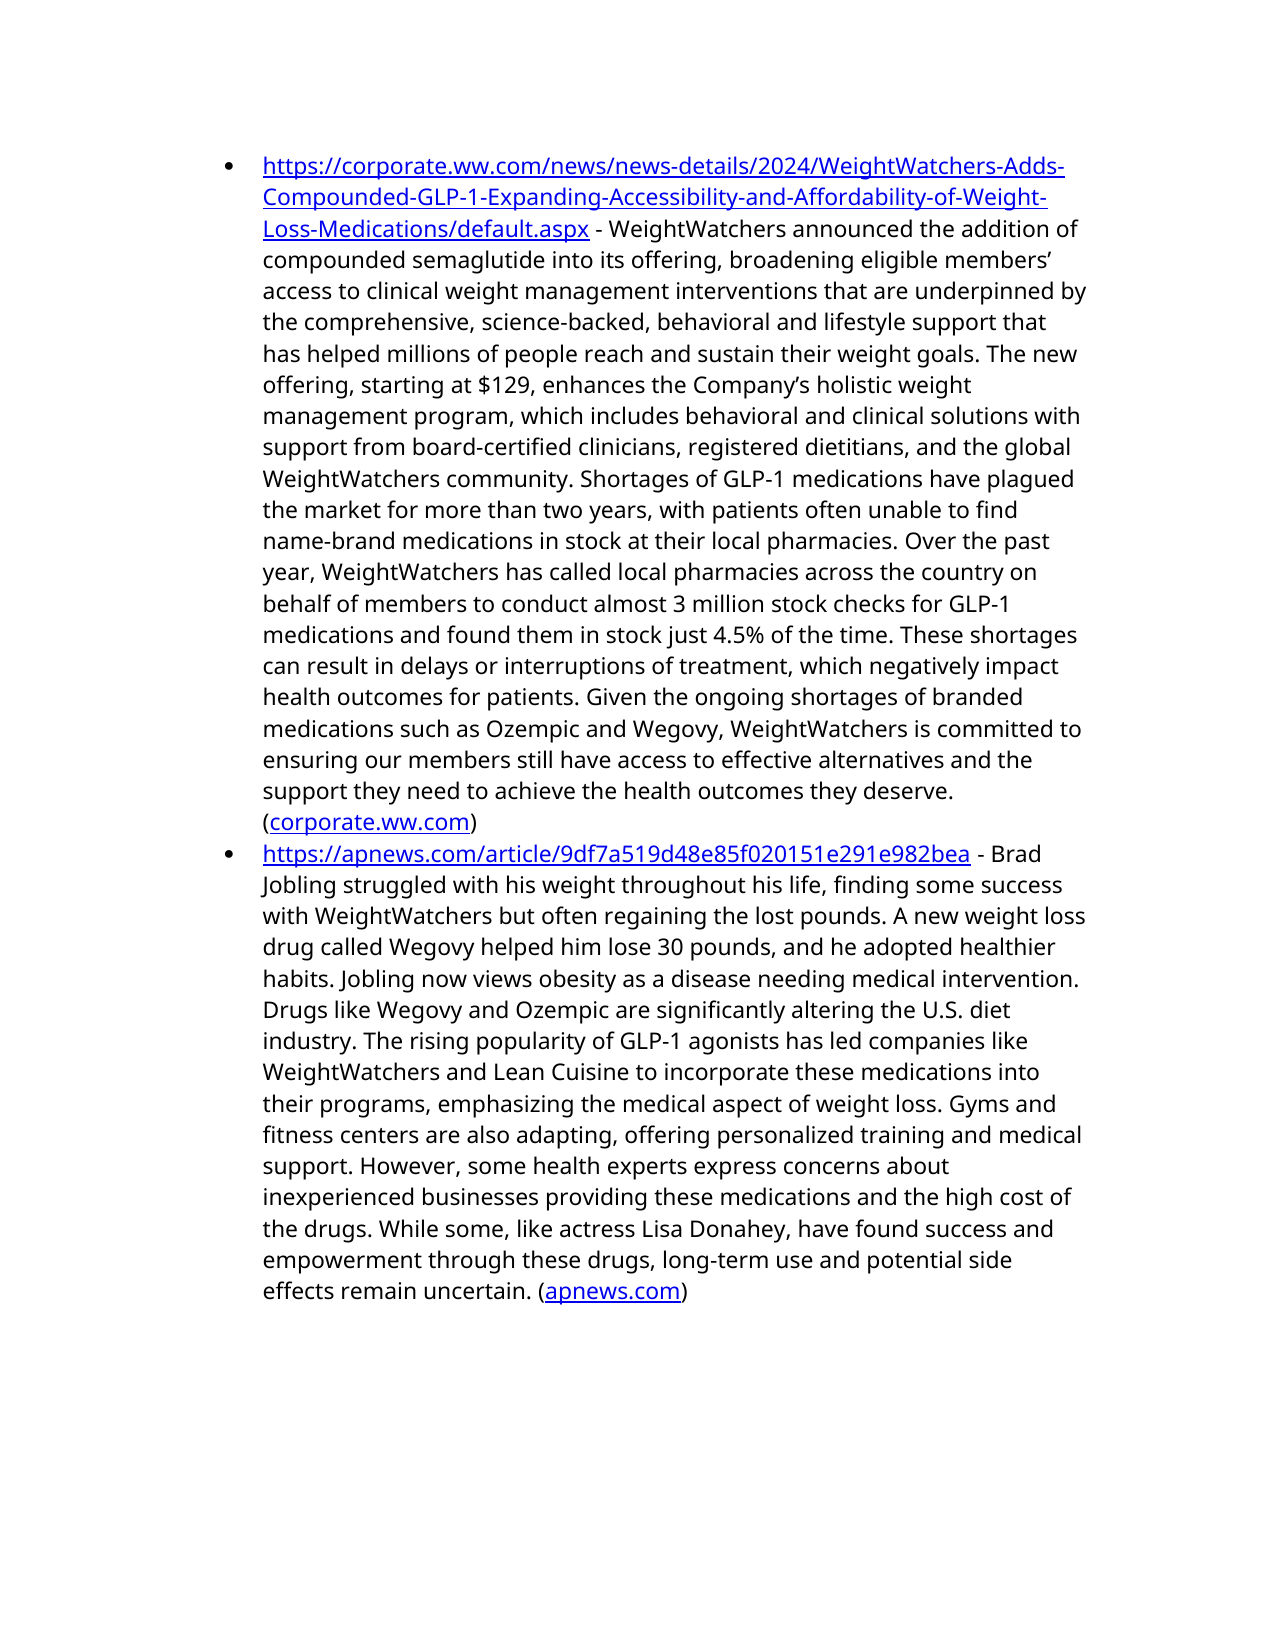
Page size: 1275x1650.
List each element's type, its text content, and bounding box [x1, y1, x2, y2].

list https://corporate.ww.com/news/news-details/2024/WeightWatchers-Adds-Compounded-GLP-1-Expanding-Accessibility-and-Affordability-of-Weight-Loss-Medications/default.aspx - WeightWatchers announced the addition of compounded semaglutide into its offering, broadening eligible members’ access to clinical weight management interventions that are underpinned by the comprehensive, science-backed, behavioral and lifestyle support that has helped millions of people reach and sustain their weight goals. The new offering, starting at $129, enhances the Company’s holistic weight management program, which includes behavioral and clinical solutions with support from board-certified clinicians, registered dietitians, and the global WeightWatchers community. Shortages of GLP-1 medications have plagued the market for more than two years, with patients often unable to find name-brand medications in stock at their local pharmacies. Over the past year, WeightWatchers has called local pharmacies across the country on behalf of members to conduct almost 3 million stock checks for GLP-1 medications and found them in stock just 4.5% of the time. These shortages can result in delays or interruptions of treatment, which negatively impact health outcomes for patients. Given the ongoing shortages of branded medications such as Ozempic and Wegovy, WeightWatchers is committed to ensuring our members still have access to effective alternatives and the support they need to achieve the health outcomes they deserve. (corporate.ww.com) [225, 150, 1087, 837]
list https://apnews.com/article/9df7a519d48e85f020151e291e982bea - Brad Jobling struggled with his weight throughout his life, finding some success with WeightWatchers but often regaining the lost pounds. A new weight loss drug called Wegovy helped him lose 30 pounds, and he adopted healthier habits. Jobling now views obesity as a disease needing medical intervention. Drugs like Wegovy and Ozempic are significantly altering the U.S. diet industry. The rising popularity of GLP-1 agonists has led companies like WeightWatchers and Lean Cuisine to incorporate these medications into their programs, emphasizing the medical aspect of weight loss. Gyms and fitness centers are also adapting, offering personalized training and medical support. However, some health experts express concerns about inexperienced businesses providing these medications and the high cost of the drugs. While some, like actress Lisa Donahey, have found success and empowerment through these drugs, long-term use and potential side effects remain uncertain. (apnews.com) [225, 837, 1087, 1306]
